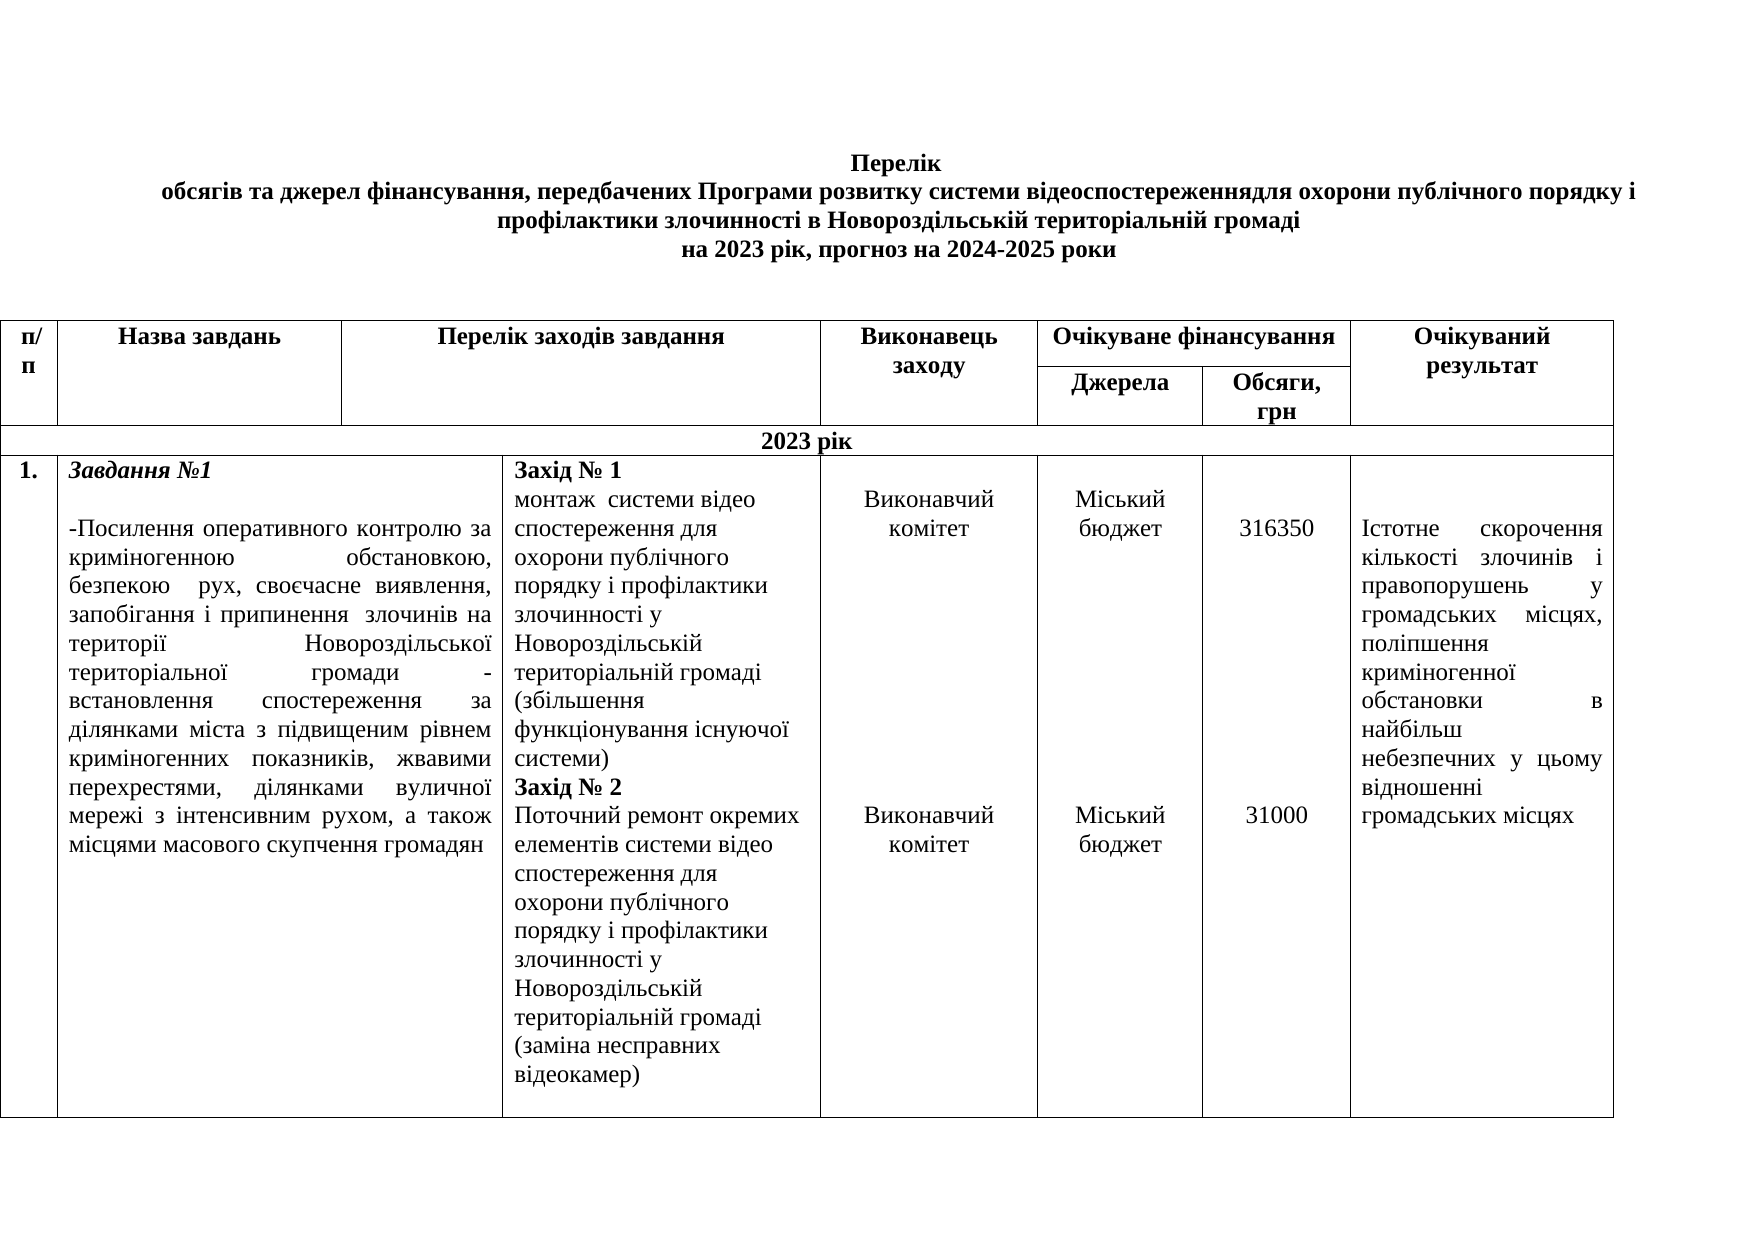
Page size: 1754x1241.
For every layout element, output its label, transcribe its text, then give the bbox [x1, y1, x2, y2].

table_header Очікуване фінансування [1038, 321, 1350, 366]
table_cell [1351, 456, 1613, 1117]
table_header п/п [1, 321, 57, 425]
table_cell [58, 456, 502, 1117]
table_cell Джерела [1038, 367, 1202, 425]
text Перелік [97, 148, 1695, 176]
table_header Виконавець заходу [821, 321, 1037, 425]
table_cell 2023 рік [1, 426, 1613, 454]
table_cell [503, 456, 820, 1117]
text обсягів та джерел фінансування, передбачених Програми розвитку системи відеоспостереженнядля охорони публічного порядку і профілактики злочинності в Новороздільській територіальній громаді [114, 176, 1683, 234]
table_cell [1038, 456, 1202, 1117]
table_header Перелік заходів завдання [342, 321, 820, 425]
table_cell 316350 31000 [1203, 456, 1350, 1117]
table_header Назва завдань [58, 321, 341, 425]
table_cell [821, 456, 1037, 1117]
table_header Очікуваний результат [1351, 321, 1613, 425]
table_cell Обсяги, грн [1203, 367, 1350, 425]
text на 2023 рік, прогноз на 2024-2025 роки [114, 234, 1683, 263]
table_cell 1. [1, 456, 57, 1117]
